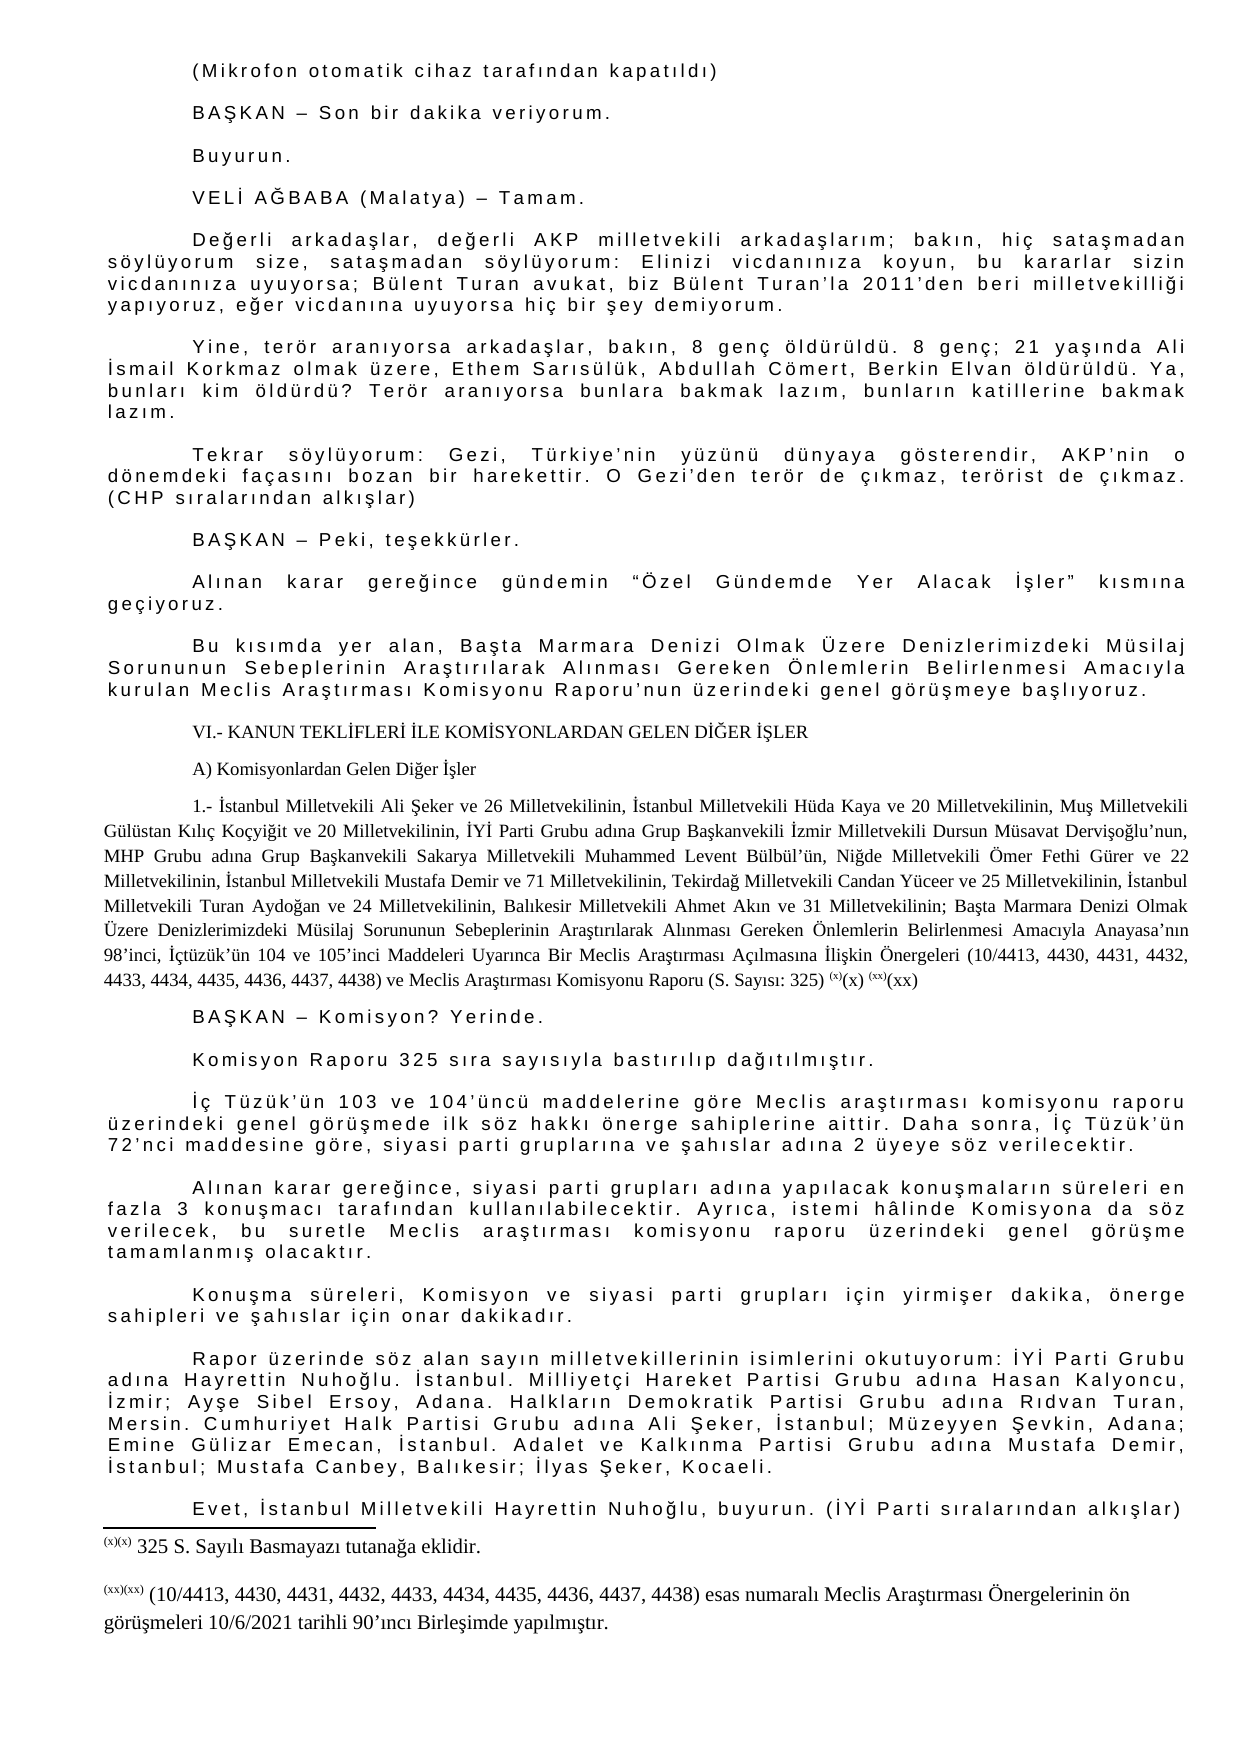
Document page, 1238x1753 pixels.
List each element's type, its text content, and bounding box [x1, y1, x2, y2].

text Alınan karar gereğince gündemin “Özel Gündemde Yer Alacak İşler” kısmına geçiyoruz. [108, 571, 1186, 614]
text A) Komisyonlardan Gelen Diğer İşler [103, 758, 1190, 780]
text VELİ AĞBABA (Malatya) – Tamam. [108, 187, 1186, 208]
text Tekrar söylüyorum: Gezi, Türkiye’nin yüzünü dünyaya gösterendir, AKP’nin o dönemdeki façasını bozan bir harekettir. O Gezi’den terör de çıkmaz, terörist de çıkmaz. (CHP sıralarından alkışlar) [108, 443, 1186, 508]
text BAŞKAN – Son bir dakika veriyorum. [108, 102, 1186, 124]
text BAŞKAN – Komisyon? Yerinde. [108, 1006, 1186, 1028]
text Rapor üzerinde söz alan sayın milletvekillerinin isimlerini okutuyorum: İYİ Parti Grubu adına Hayrettin Nuhoğlu. İstanbul. Milliyetçi Hareket Partisi Grubu adına Hasan Kalyoncu, İzmir; Ayşe Sibel Ersoy, Adana. Halkların Demokratik Partisi Grubu adına Rıdvan Turan, Mersin. Cumhuriyet Halk Partisi Grubu adına Ali Şeker, İstanbul; Müzeyyen Şevkin, Adana; Emine Gülizar Emecan, İstanbul. Adalet ve Kalkınma Partisi Grubu adına Mustafa Demir, İstanbul; Mustafa Canbey, Balıkesir; İlyas Şeker, Kocaeli. [108, 1348, 1186, 1477]
text Bu kısımda yer alan, Başta Marmara Denizi Olmak Üzere Denizlerimizdeki Müsilaj Sorununun Sebeplerinin Araştırılarak Alınması Gereken Önlemlerin Belirlenmesi Amacıyla kurulan Meclis Araştırması Komisyonu Raporu’nun üzerindeki genel görüşmeye başlıyoruz. [108, 635, 1186, 700]
text BAŞKAN – Peki, teşekkürler. [108, 529, 1186, 551]
text Komisyon Raporu 325 sıra sayısıyla bastırılıp dağıtılmıştır. [108, 1049, 1186, 1070]
text Yine, terör aranıyorsa arkadaşlar, bakın, 8 genç öldürüldü. 8 genç; 21 yaşında Ali İsmail Korkmaz olmak üzere, Ethem Sarısülük, Abdullah Cömert, Berkin Elvan öldürüldü. Ya, bunları kim öldürdü? Terör aranıyorsa bunlara bakmak lazım, bunların katillerine bakmak lazım. [108, 336, 1186, 423]
text VI.- KANUN TEKLİFLERİ İLE KOMİSYONLARDAN GELEN DİĞER İŞLER [103, 721, 1190, 742]
text Evet, İstanbul Milletvekili Hayrettin Nuhoğlu, buyurun. (İYİ Parti sıralarından alkışlar) [108, 1498, 1186, 1519]
text İç Tüzük’ün 103 ve 104’üncü maddelerine göre Meclis araştırması komisyonu raporu üzerindeki genel görüşmede ilk söz hakkı önerge sahiplerine aittir. Daha sonra, İç Tüzük’ün 72’nci maddesine göre, siyasi parti gruplarına ve şahıslar adına 2 üyeye söz verilecektir. [108, 1091, 1186, 1156]
text Değerli arkadaşlar, değerli AKP milletvekili arkadaşlarım; bakın, hiç sataşmadan söylüyorum size, sataşmadan söylüyorum: Elinizi vicdanınıza koyun, bu kararlar sizin vicdanınıza uyuyorsa; Bülent Turan avukat, biz Bülent Turan’la 2011’den beri milletvekilliği yapıyoruz, eğer vicdanına uyuyorsa hiç bir şey demiyorum. [108, 229, 1186, 316]
text 1.- İstanbul Milletvekili Ali Şeker ve 26 Milletvekilinin, İstanbul Milletvekili Hüda Kaya ve 20 Milletvekilinin, Muş Milletvekili Gülüstan Kılıç Koçyiğit ve 20 Milletvekilinin, İYİ Parti Grubu adına Grup Başkanvekili İzmir Milletvekili Dursun Müsavat Dervişoğlu’nun, MHP Grubu adına Grup Başkanvekili Sakarya Milletvekili Muhammed Levent Bülbül’ün, Niğde Milletvekili Ömer Fethi Gürer ve 22 Milletvekilinin, İstanbul Milletvekili Mustafa Demir ve 71 Milletvekilinin, Tekirdağ Milletvekili Candan Yüceer ve 25 Milletvekilinin, İstanbul Milletvekili Turan Aydoğan ve 24 Milletvekilinin, Balıkesir Milletvekili Ahmet Akın ve 31 Milletvekilinin; Başta Marmara Denizi Olmak Üzere Denizlerimizdeki Müsilaj Sorununun Sebeplerinin Araştırılarak Alınması Gereken Önlemlerin Belirlenmesi Amacıyla Anayasa’nın 98’inci, İçtüzük’ün 104 ve 105’inci Maddeleri Uyarınca Bir Meclis Araştırması Açılmasına İlişkin Önergeleri (10/4413, 4430, 4431, 4432, 4433, 4434, 4435, 4436, 4437, 4438) ve Meclis Araştırması Komisyonu Raporu (S. Sayısı: 325) (x) (xx) [103, 795, 1190, 991]
text (Mikrofon otomatik cihaz tarafından kapatıldı) [108, 60, 1186, 81]
text Konuşma süreleri, Komisyon ve siyasi parti grupları için yirmişer dakika, önerge sahipleri ve şahıslar için onar dakikadır. [108, 1284, 1186, 1327]
text Buyurun. [108, 144, 1186, 166]
text Alınan karar gereğince, siyasi parti grupları adına yapılacak konuşmaların süreleri en fazla 3 konuşmacı tarafından kullanılabilecektir. Ayrıca, istemi hâlinde Komisyona da söz verilecek, bu suretle Meclis araştırması komisyonu raporu üzerindeki genel görüşme tamamlanmış olacaktır. [108, 1177, 1186, 1263]
